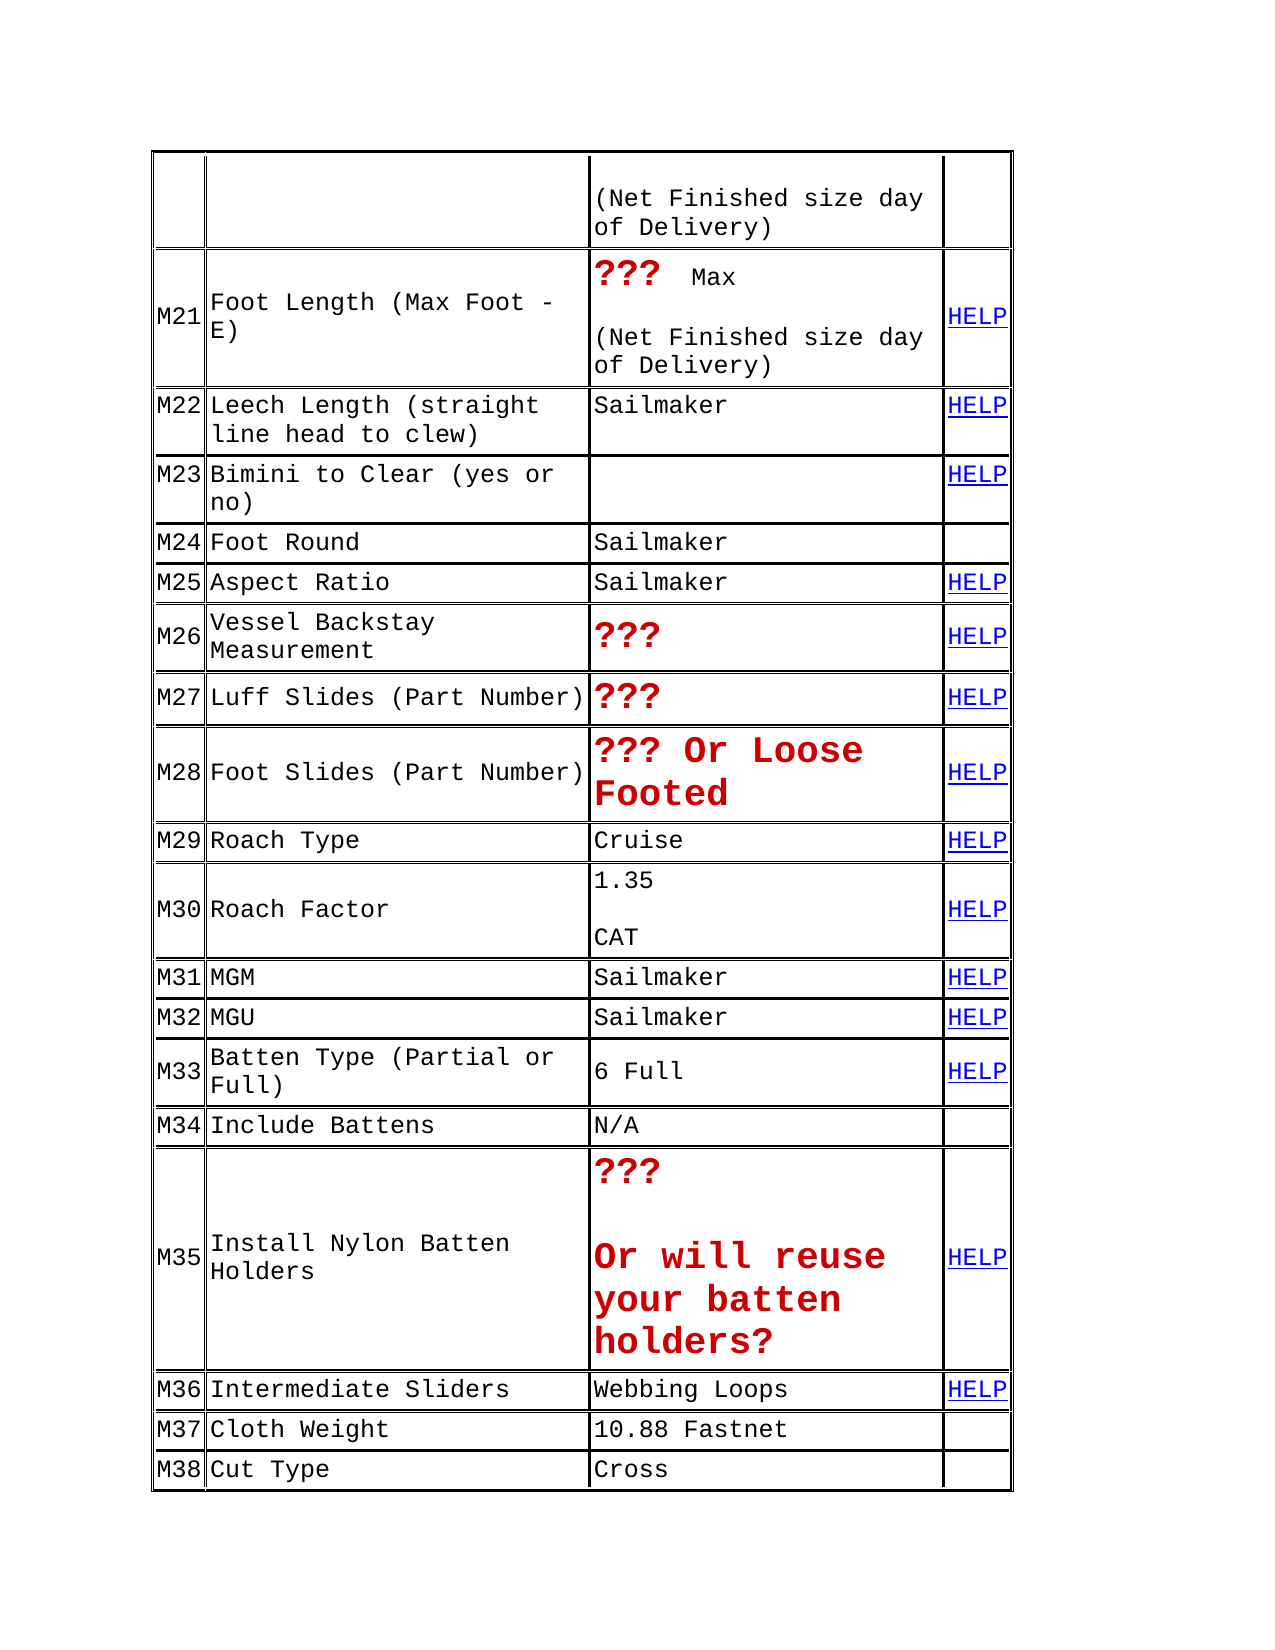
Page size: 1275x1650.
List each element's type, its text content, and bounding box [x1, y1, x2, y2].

table_cell Cloth Weight [207, 1413, 588, 1449]
table_cell Roach Type [207, 824, 588, 861]
table_cell HELP [945, 454, 1010, 522]
table_cell M23 [154, 454, 204, 522]
table_cell M29 [152, 821, 206, 861]
table_cell HELP [943, 602, 1012, 670]
table_cell ??? [591, 674, 942, 724]
table_cell MGM [207, 961, 588, 997]
table_cell Sailmaker [591, 565, 942, 602]
table_cell M38 [154, 1449, 206, 1489]
table_cell Vessel Backstay Measurement [207, 605, 588, 670]
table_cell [206, 153, 589, 247]
table_cell 10.88 Fastnet [591, 1413, 942, 1449]
table_cell 1.35 CAT [591, 864, 942, 957]
table_cell M33 [154, 1037, 204, 1105]
table_cell M25 [154, 562, 204, 602]
table_cell [945, 1105, 1011, 1145]
table_cell Foot Round [207, 525, 588, 562]
table_cell M30 [152, 861, 206, 957]
table_cell Cross [589, 1452, 943, 1489]
table_cell HELP [943, 247, 1012, 386]
table_cell Leech Length (straight line head to clew) [207, 389, 588, 454]
table_cell Include Battens [207, 1109, 588, 1145]
table_cell M36 [154, 1369, 204, 1409]
table_cell MGU [207, 1000, 588, 1037]
table_cell Intermediate Sliders [207, 1373, 588, 1409]
table_cell N/A [591, 1109, 942, 1145]
table_cell HELP [945, 724, 1011, 821]
table_cell Cruise [591, 824, 942, 861]
table_cell HELP [943, 861, 1012, 957]
table_cell M34 [154, 1105, 204, 1145]
table_cell ??? Or will reuse your batten holders? [591, 1149, 942, 1369]
table_cell ??? Or Loose Footed [591, 728, 942, 821]
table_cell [591, 250, 942, 386]
table_cell M37 [154, 1409, 204, 1449]
table_cell M27 [154, 670, 204, 724]
table_cell Foot Slides (Part Number) [207, 728, 588, 821]
table_cell [591, 457, 942, 522]
table_cell M20 [154, 153, 206, 247]
table_cell Sailmaker [591, 1000, 942, 1037]
table_cell HELP [945, 997, 1010, 1037]
table_cell M35 [154, 1145, 204, 1369]
table_cell M24 [154, 522, 204, 562]
table_cell [943, 1449, 1010, 1489]
table_cell M28 [154, 724, 204, 821]
table_cell ??? [591, 605, 942, 670]
table_cell Roach Factor [207, 864, 588, 957]
table_cell Webbing Loops [591, 1373, 942, 1409]
table_cell Batten Type (Partial or Full) [207, 1040, 588, 1105]
table_cell HELP [945, 1037, 1010, 1105]
table_cell [945, 522, 1010, 562]
table_cell M32 [154, 997, 204, 1037]
table_cell M26 [152, 602, 206, 670]
table_cell Sailmaker [591, 525, 942, 562]
table_cell HELP [945, 957, 1011, 997]
table_cell HELP [943, 386, 1012, 454]
table_cell HELP [945, 562, 1010, 602]
table_cell [945, 1409, 1011, 1449]
table_cell HELP [945, 1145, 1011, 1369]
table_cell Install Nylon Batten Holders [207, 1149, 588, 1369]
table_cell Sailmaker [591, 961, 942, 997]
table_cell Cut Type [206, 1452, 589, 1489]
table_cell M22 [152, 386, 206, 454]
table_cell HELP [943, 821, 1012, 861]
table_cell Bimini to Clear (yes or no) [207, 457, 588, 522]
table_cell Luff Slides (Part Number) [207, 674, 588, 724]
table_cell HELP [945, 670, 1011, 724]
table_cell M31 [154, 957, 204, 997]
table_cell HELP [945, 1369, 1011, 1409]
table_cell Foot Length (Max Foot - E) [207, 250, 588, 386]
table_cell Aspect Ratio [207, 565, 588, 602]
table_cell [589, 153, 943, 247]
table_cell 6 Full [591, 1040, 942, 1105]
table_cell Sailmaker [591, 389, 942, 454]
table_cell M21 [152, 247, 206, 386]
table_cell HELP [943, 153, 1010, 247]
